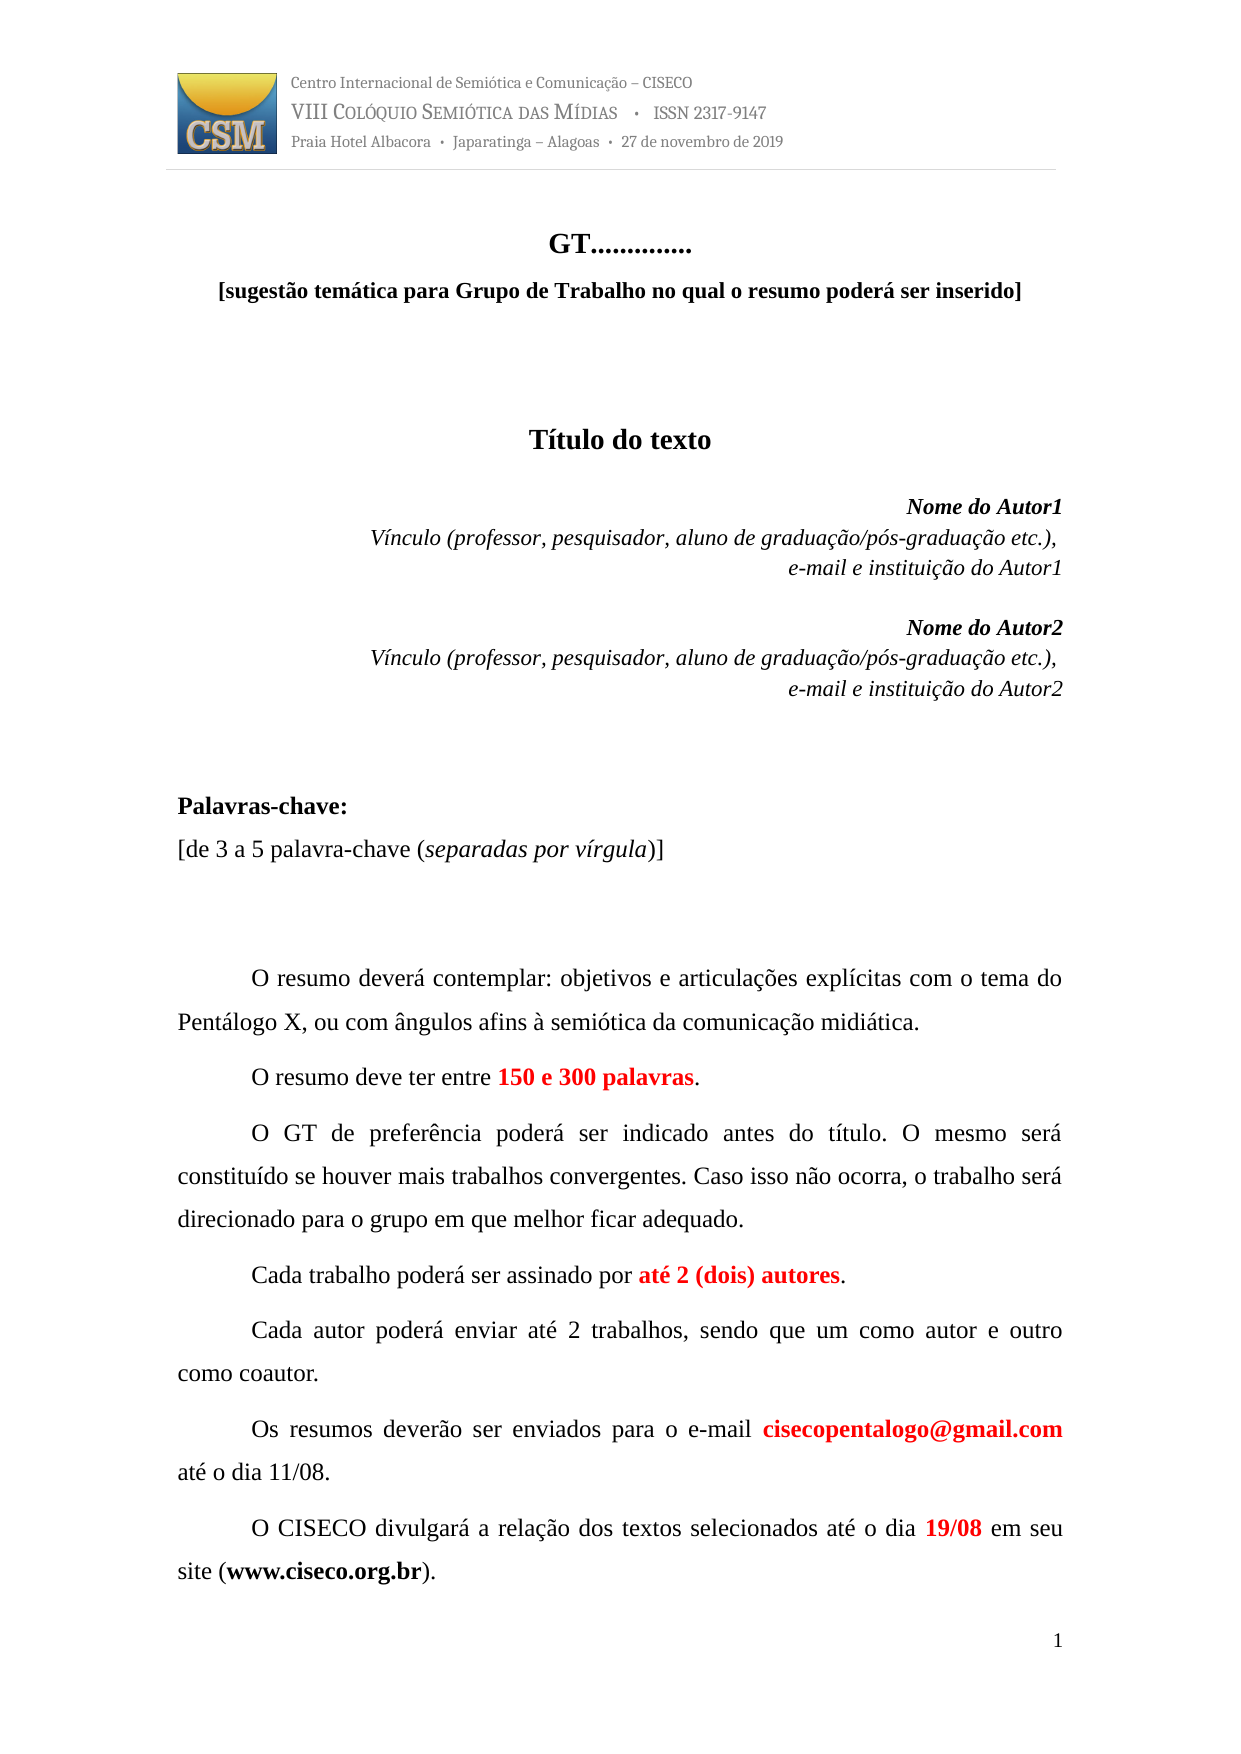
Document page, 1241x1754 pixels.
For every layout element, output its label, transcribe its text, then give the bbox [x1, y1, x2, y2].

text O resumo deverá contemplar: objetivos e articulações explícitas com o tema do Pentálogo X, ou com ângulos afins à semiótica da comunicação midiática. [177, 963, 1063, 1035]
text Palavras-chave: [177, 791, 1063, 820]
text GT.............. [177, 226, 1063, 260]
text Vínculo (professor, pesquisador, aluno de graduação/pós-graduação etc.), e-mail e instituição do Autor1 [177, 523, 1063, 580]
text [sugestão temática para Grupo de Trabalho no qual o resumo poderá ser inserido] [177, 277, 1063, 303]
text [de 3 a 5 palavra-chave (separadas por vírgula)] [177, 834, 1063, 863]
text Os resumos deverão ser enviados para o e-mail cisecopentalogo@gmail.com até o dia 11/08. [177, 1414, 1063, 1486]
text Nome do Autor1 [177, 493, 1063, 520]
text O CISECO divulgará a relação dos textos selecionados até o dia 19/08 em seu site (www.ciseco.org.br). [177, 1513, 1063, 1585]
picture [177, 73, 277, 154]
text O GT de preferência poderá ser indicado antes do título. O mesmo será constituído se houver mais trabalhos convergentes. Caso isso não ocorra, o trabalho será direcionado para o grupo em que melhor ficar adequado. [177, 1118, 1063, 1233]
text O resumo deve ter entre 150 e 300 palavras. [177, 1062, 1063, 1091]
text Cada trabalho poderá ser assinado por até 2 (dois) autores. [177, 1260, 1063, 1288]
text Título do texto [177, 422, 1063, 456]
text Vínculo (professor, pesquisador, aluno de graduação/pós-graduação etc.), e-mail e instituição do Autor2 [177, 644, 1063, 701]
text Nome do Autor2 [177, 614, 1063, 641]
text Cada autor poderá enviar até 2 trabalhos, sendo que um como autor e outro como coautor. [177, 1315, 1063, 1387]
